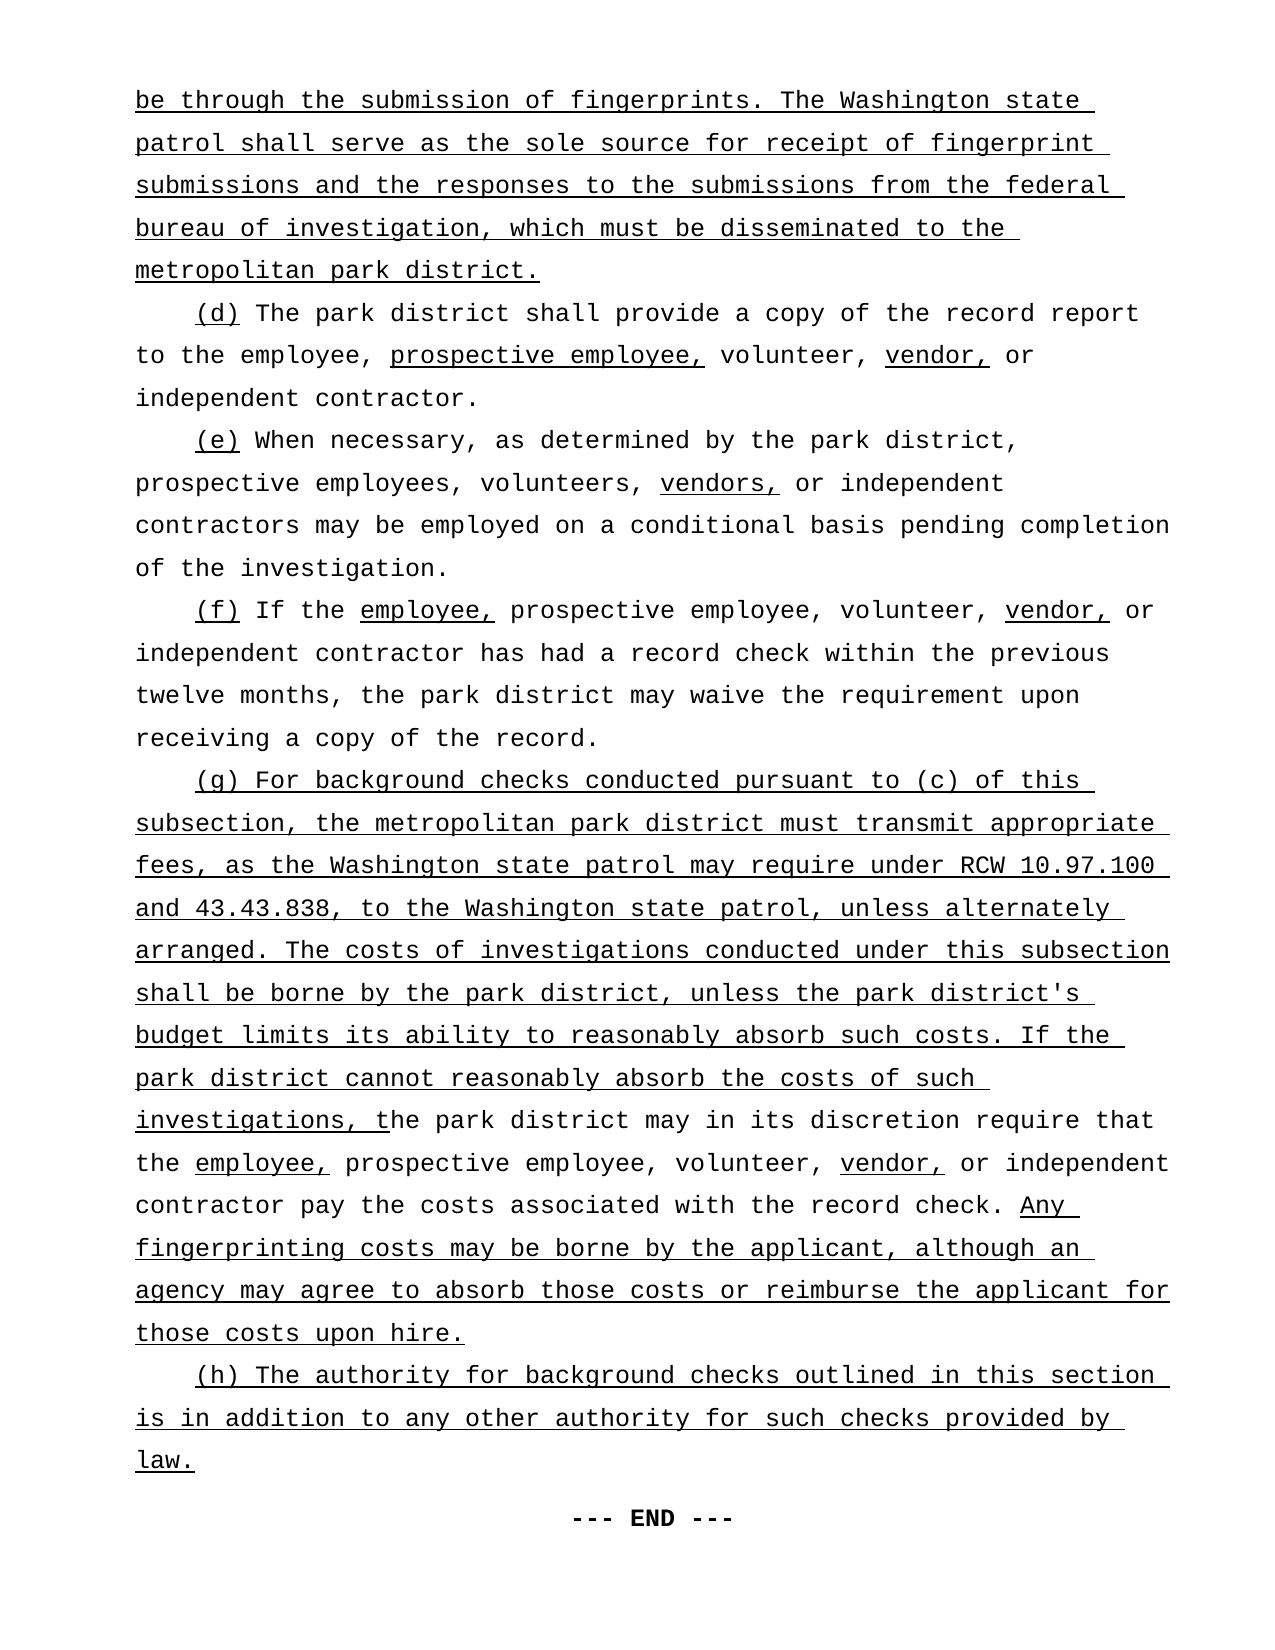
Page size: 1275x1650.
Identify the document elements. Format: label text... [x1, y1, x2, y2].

text --- END --- [135, 1506, 1170, 1534]
text (e) When necessary, as determined by the park district, prospective employees, volunteers, vendors, or independent contractors may be employed on a conditional basis pending completion of the investigation. [135, 415, 1170, 585]
text (g) For background checks conducted pursuant to (c) of this subsection, the metropolitan park district must transmit appropriate fees, as the Washington state patrol may require under RCW 10.97.100 and 43.43.838, to the Washington state patrol, unless alternately arranged. The costs of investigations conducted under this subsection shall be borne by the park district, unless the park district's budget limits its ability to reasonably absorb such costs. If the park district cannot reasonably absorb the costs of such investigations, the park district may in its discretion require that the employee, prospective employee, volunteer, vendor, or independent contractor pay the costs associated with the record check. Any fingerprinting costs may be borne by the applicant, although an agency may agree to absorb those costs or reimburse the applicant for those costs upon hire. [135, 755, 1170, 834]
text (d) The park district shall provide a copy of the record report to the employee, prospective employee, volunteer, vendor, or independent contractor. [135, 287, 1170, 415]
text (g) For background checks conducted pursuant to (c) of this subsection, the metropolitan park district must transmit appropriate fees, as the Washington state patrol may require under RCW 10.97.100 and 43.43.838, to the Washington state patrol, unless alternately arranged. The costs of investigations conducted under this subsection shall be borne by the park district, unless the park district's budget limits its ability to reasonably absorb such costs. If the park district cannot reasonably absorb the costs of such investigations, the park district may in its discretion require that the employee, prospective employee, volunteer, vendor, or independent contractor pay the costs associated with the record check. Any fingerprinting costs may be borne by the applicant, although an agency may agree to absorb those costs or reimburse the applicant for those costs upon hire. [135, 963, 1170, 1301]
text (h) The authority for background checks outlined in this section is in addition to any other authority for such checks provided by law. [135, 1350, 1170, 1477]
text (g) For background checks conducted pursuant to (c) of this subsection, the metropolitan park district must transmit appropriate fees, as the Washington state patrol may require under RCW 10.97.100 and 43.43.838, to the Washington state patrol, unless alternately arranged. The costs of investigations conducted under this subsection shall be borne by the park district, unless the park district's budget limits its ability to reasonably absorb such costs. If the park district cannot reasonably absorb the costs of such investigations, the park district may in its discretion require that the employee, prospective employee, volunteer, vendor, or independent contractor pay the costs associated with the record check. Any fingerprinting costs may be borne by the applicant, although an agency may agree to absorb those costs or reimburse the applicant for those costs upon hire. [135, 878, 1170, 961]
text (f) If the employee, prospective employee, volunteer, vendor, or independent contractor has had a record check within the previous twelve months, the park district may waive the requirement upon receiving a copy of the record. [135, 585, 1170, 755]
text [135, 75, 1170, 287]
